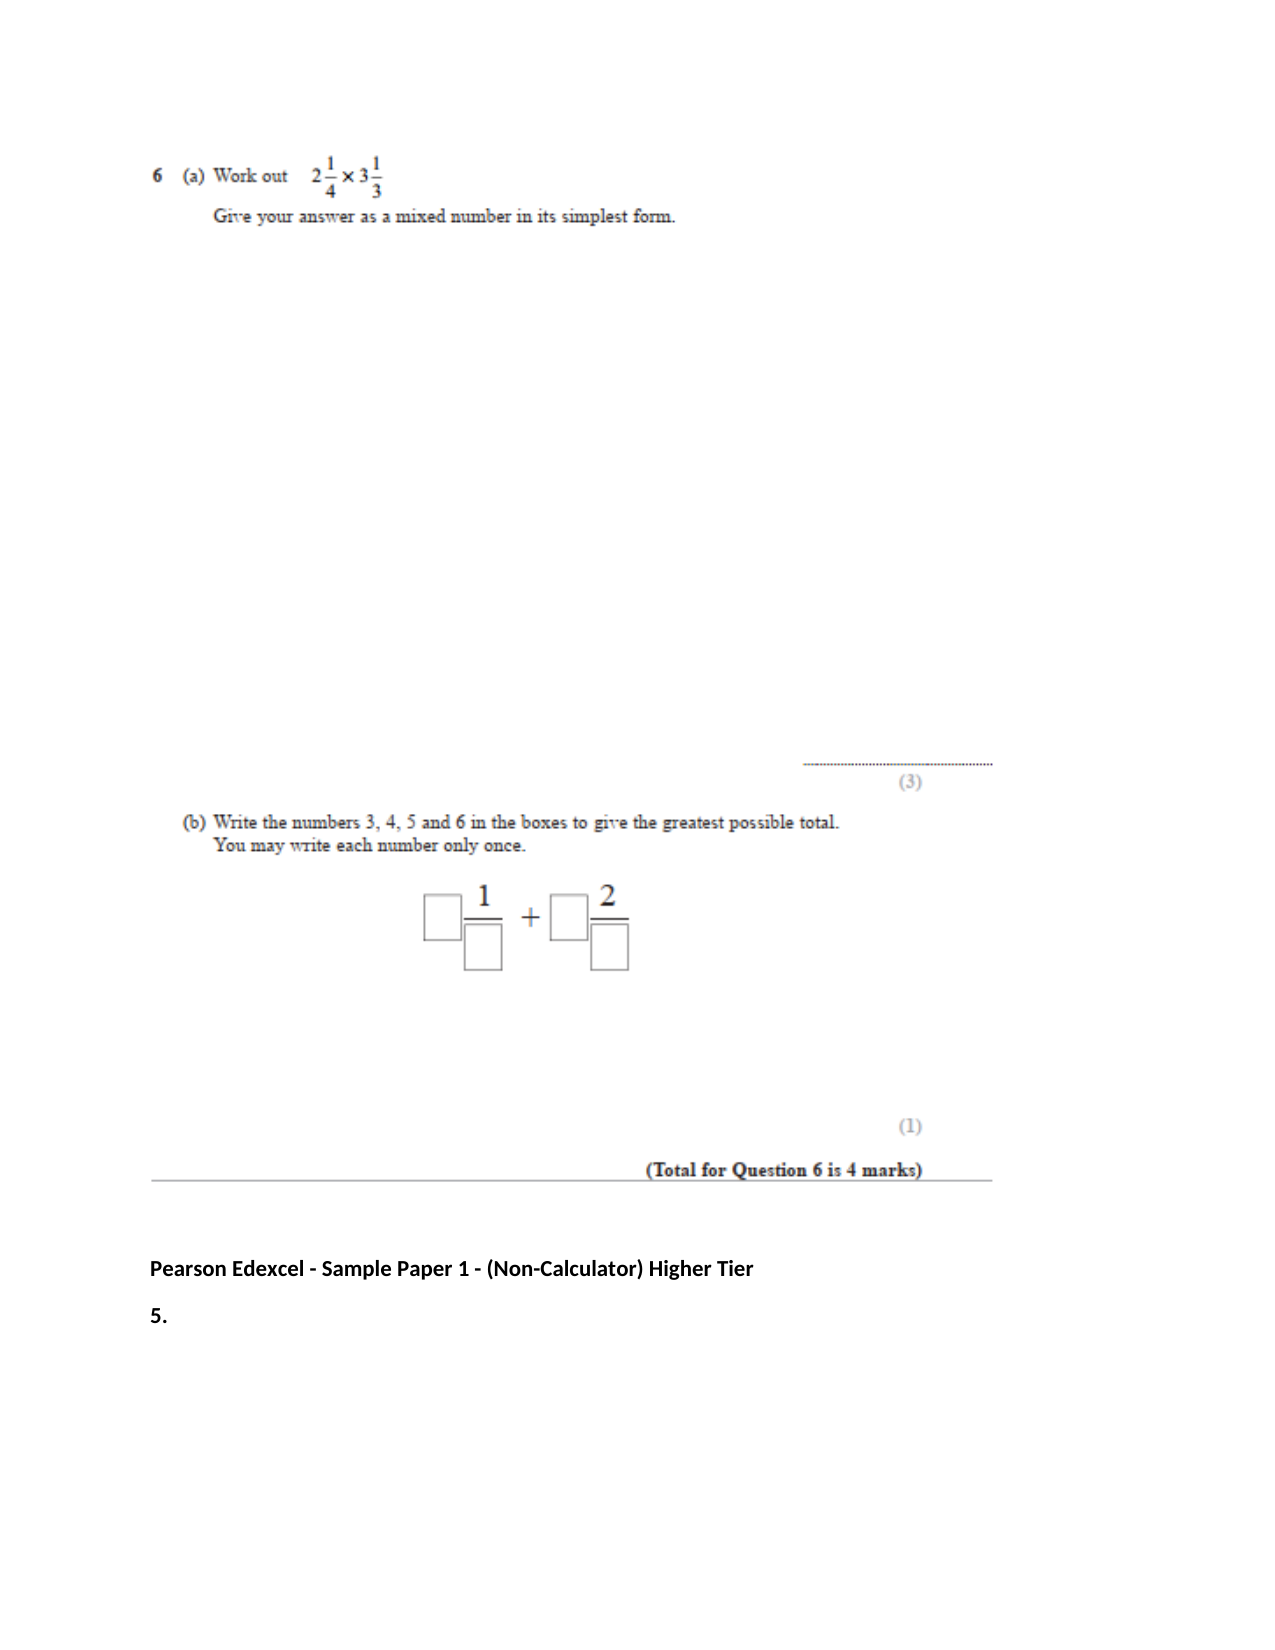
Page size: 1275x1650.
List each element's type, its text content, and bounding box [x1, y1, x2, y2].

text 5. [150, 1301, 1125, 1329]
text Pearson Edexcel - Sample Paper 1 - (Non-Calculator) Higher Tier [150, 1254, 1125, 1282]
picture [150, 150, 998, 1189]
